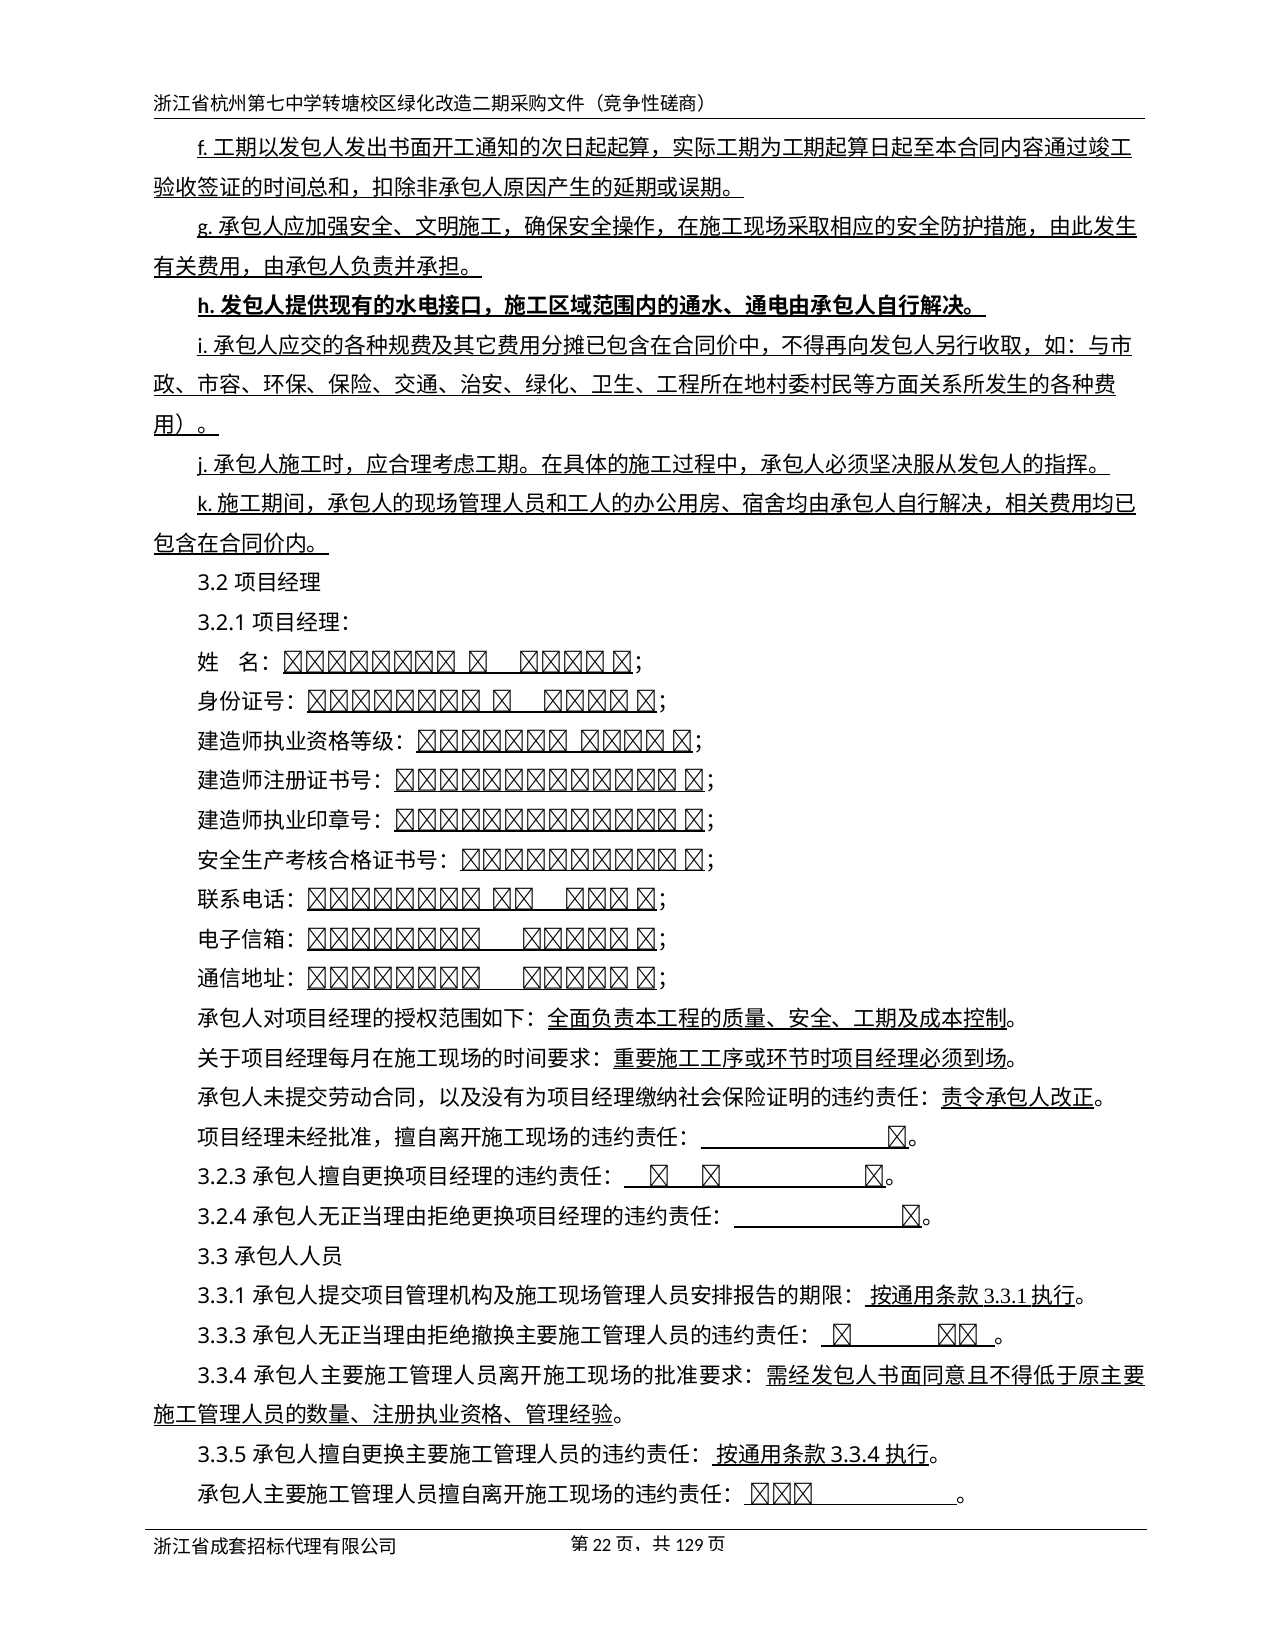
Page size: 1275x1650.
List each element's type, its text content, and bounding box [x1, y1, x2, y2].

text 承包人主要施工管理人员擅自离开施工现场的违约责任：  。 [153, 1477, 1145, 1508]
text 建造师执业印章号： ； [153, 803, 1145, 835]
text 承包人对项目经理的授权范围如下：全面负责本工程的质量、安全、工期及成本控制。 [153, 1001, 1145, 1033]
text 3.3.4 承包人主要施工管理人员离开施工现场的批准要求：需经发包人书面同意且不得低于原主要施工管理人员的数量、注册执业资格、管理经验。 [153, 1358, 1145, 1429]
text 3.3.3 承包人无正当理由拒绝撤换主要施工管理人员的违约责任：   。 [153, 1318, 1145, 1350]
text 项目经理未经批准，擅自离开施工现场的违约责任： 。 [153, 1120, 1145, 1151]
text 电子信箱：  ； [153, 922, 1145, 953]
text 承包人未提交劳动合同，以及没有为项目经理缴纳社会保险证明的违约责任：责令承包人改正。 [153, 1080, 1145, 1112]
text 3.2 项目经理 [153, 565, 1145, 597]
text 3.3.1 承包人提交项目管理机构及施工现场管理人员安排报告的期限： 按通用条款3.3.1执行。 [153, 1278, 1145, 1310]
text f. 工期以发包人发出书面开工通知的次日起起算，实际工期为工期起算日起至本合同内容通过竣工验收签证的时间总和，扣除非承包人原因产生的延期或误期。 [153, 130, 1145, 201]
text 身份证号：   ； [153, 684, 1145, 716]
text j. 承包人施工时，应合理考虑工期。在具体的施工过程中，承包人必须坚决服从发包人的指挥。 [153, 447, 1145, 478]
text 关于项目经理每月在施工现场的时间要求：重要施工工序或环节时项目经理必须到场。 [153, 1041, 1145, 1072]
text g. 承包人应加强安全、文明施工，确保安全操作，在施工现场采取相应的安全防护措施，由此发生有关费用，由承包人负责并承担。 [153, 209, 1145, 280]
text 3.3.5 承包人擅自更换主要施工管理人员的违约责任： 按通用条款3.3.4 执行。 [153, 1437, 1145, 1469]
text i. 承包人应交的各种规费及其它费用分摊已包含在合同价中，不得再向发包人另行收取，如：与市政、市容、环保、保险、交通、治安、绿化、卫生、工程所在地村委村民等方面关系所发生的各种费用）。 [153, 328, 1145, 439]
text h. 发包人提供现有的水电接口，施工区域范围内的通水、通电由承包人自行解决。 [153, 288, 1145, 320]
text 安全生产考核合格证书号： ； [153, 843, 1145, 874]
text 3.3 承包人人员 [153, 1239, 1145, 1270]
text 3.2.3 承包人擅自更换项目经理的违约责任：   。 [153, 1159, 1145, 1191]
text 建造师注册证书号： ； [153, 763, 1145, 795]
text 通信地址：  ； [153, 961, 1145, 993]
text 3.2.4 承包人无正当理由拒绝更换项目经理的违约责任： 。 [153, 1199, 1145, 1231]
text 联系电话：   ； [153, 882, 1145, 914]
text 3.2.1 项目经理： [153, 605, 1145, 637]
text 建造师执业资格等级：  ； [153, 724, 1145, 756]
text k. 施工期间，承包人的现场管理人员和工人的办公用房、宿舍均由承包人自行解决，相关费用均已包含在合同价内。 [153, 486, 1145, 557]
text 姓 名：   ； [153, 645, 1145, 676]
